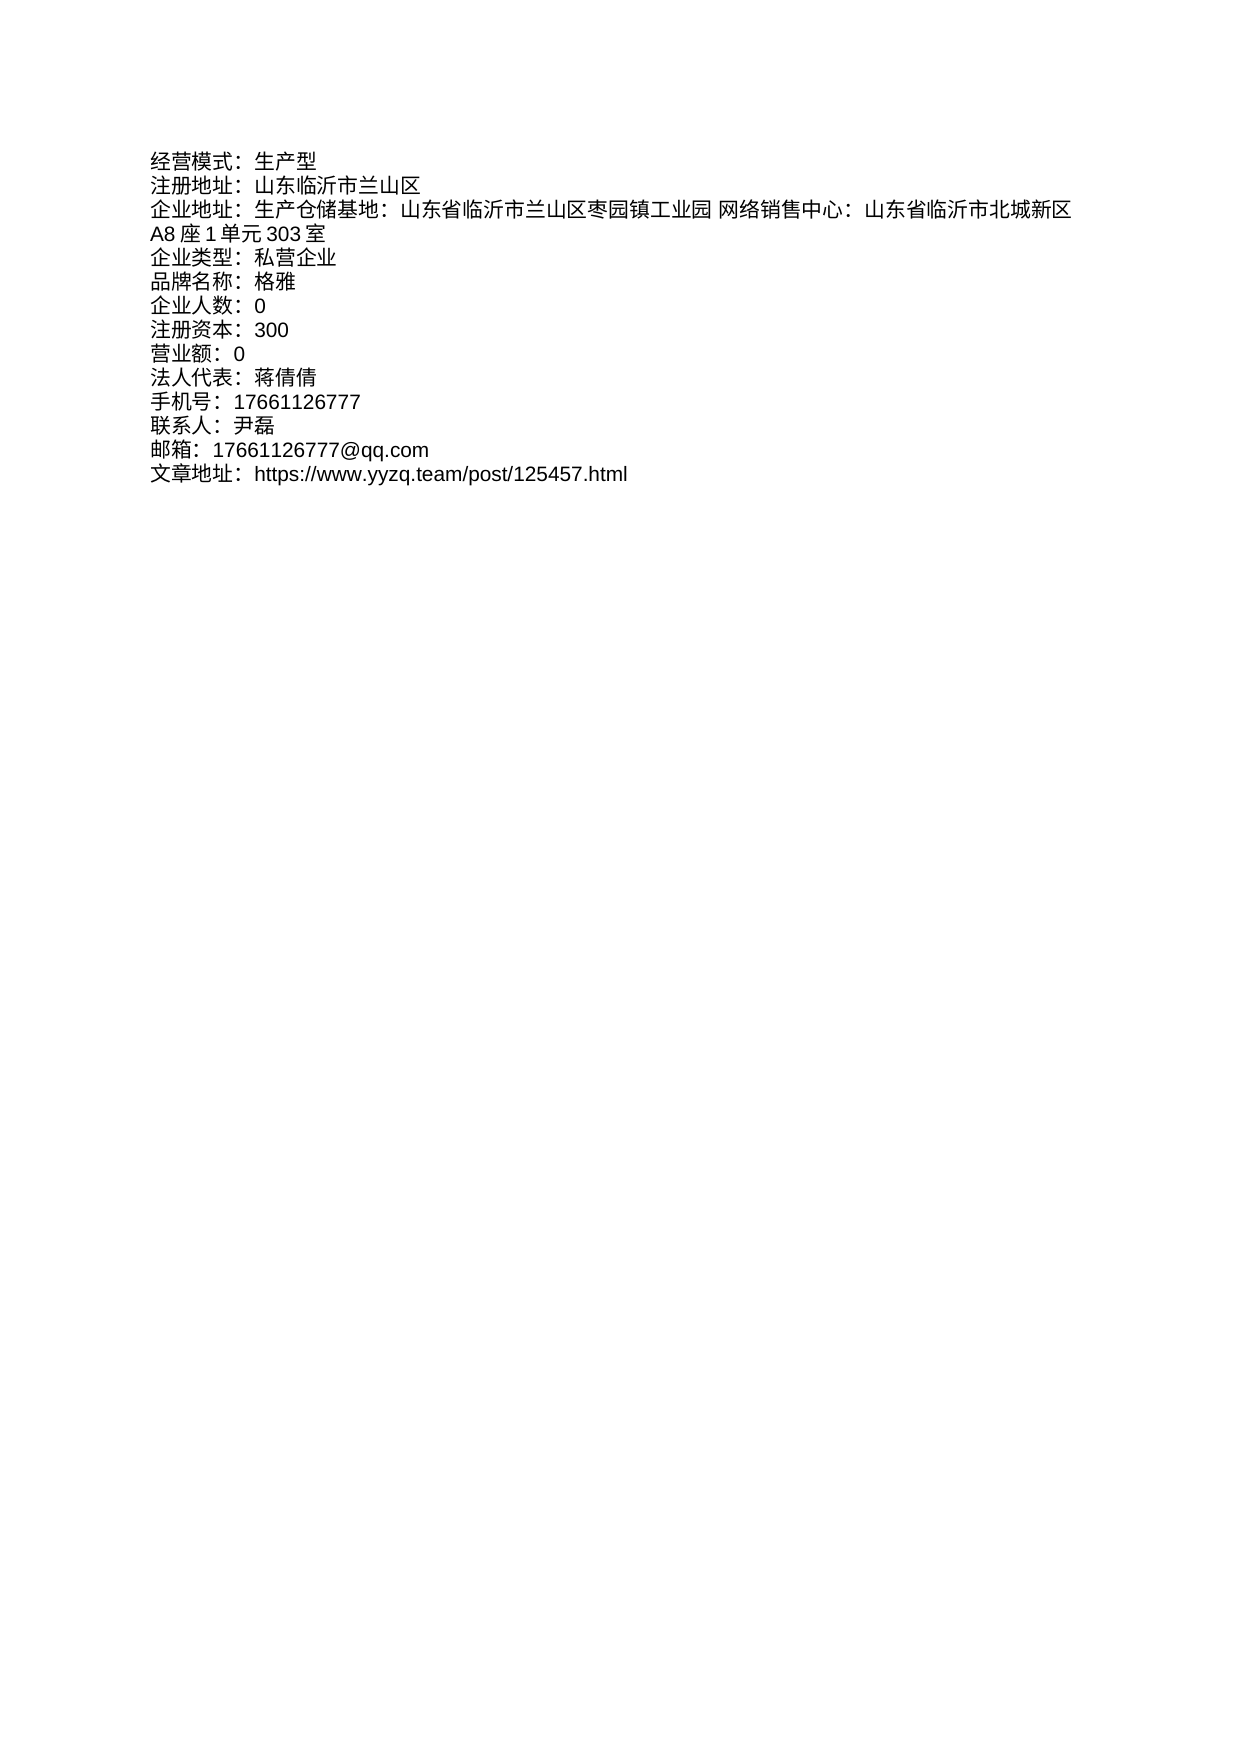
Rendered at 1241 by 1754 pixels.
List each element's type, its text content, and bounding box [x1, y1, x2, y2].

text 经营模式：生产型 [150, 150, 1090, 174]
text 企业类型：私营企业 [150, 246, 1090, 270]
text 企业地址：生产仓储基地：山东省临沂市兰山区枣园镇工业园 网络销售中心：山东省临沂市北城新区A8座1单元303室 [150, 198, 1090, 246]
text 注册地址：山东临沂市兰山区 [150, 174, 1090, 198]
text 营业额：0 [150, 342, 1090, 366]
text 联系人：尹磊 [150, 413, 1090, 437]
text 企业人数：0 [150, 294, 1090, 318]
text 品牌名称：格雅 [150, 270, 1090, 294]
text 手机号：17661126777 [150, 389, 1090, 413]
text 文章地址：https://www.yyzq.team/post/125457.html [150, 461, 1090, 485]
text 邮箱：17661126777@qq.com [150, 437, 1090, 461]
text 法人代表：蒋倩倩 [150, 366, 1090, 389]
text 注册资本：300 [150, 318, 1090, 342]
